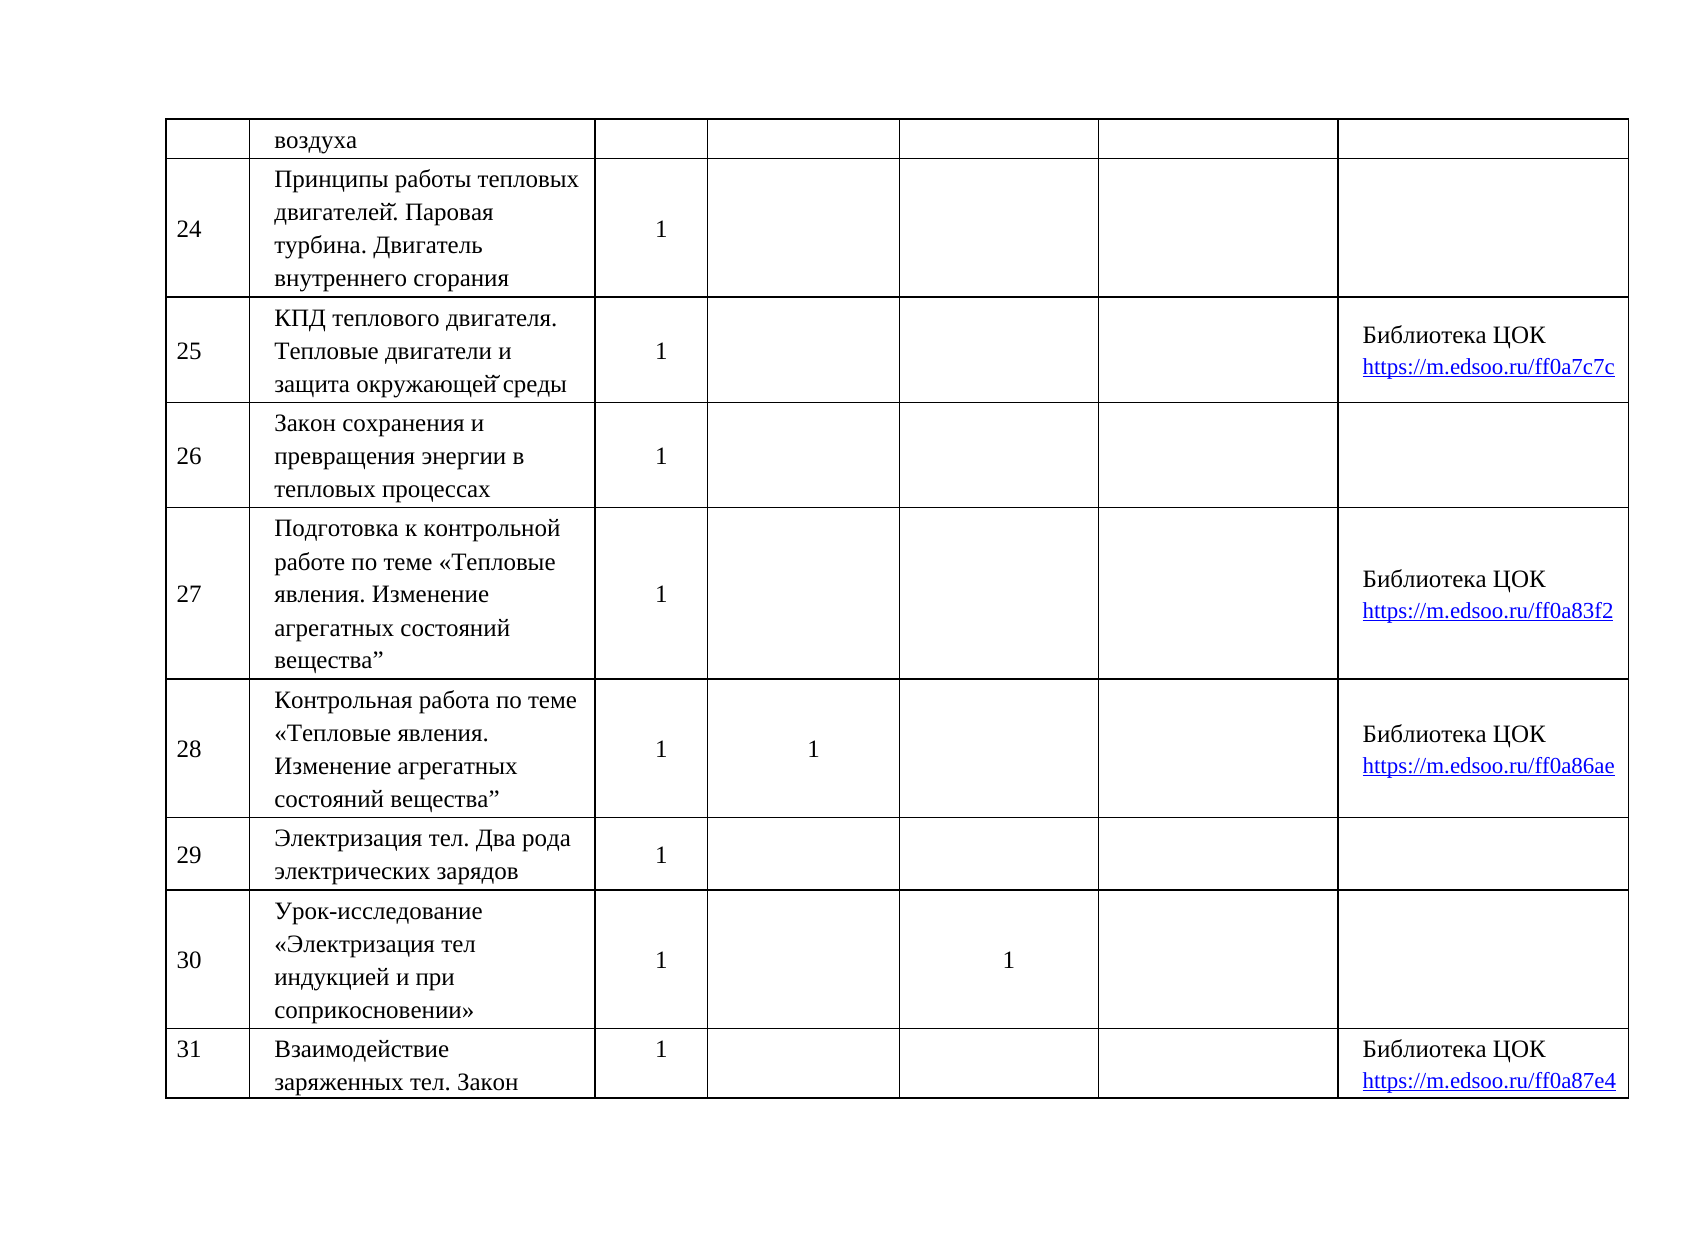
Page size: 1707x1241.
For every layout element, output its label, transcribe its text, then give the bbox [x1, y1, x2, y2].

table_cell Библиотека ЦОК https://m.edsoo.ru/ff0a7c7c [1339, 298, 1628, 401]
table_cell 1 [708, 680, 899, 817]
table_cell [1099, 818, 1337, 889]
table_cell [708, 120, 899, 157]
table_cell Закон сохранения и превращения энергии в тепловых процессах [250, 403, 594, 507]
table_cell 1 [900, 891, 1098, 1027]
table_cell [708, 891, 899, 1027]
table_cell 29 [167, 818, 249, 889]
table_cell 1 [596, 298, 707, 401]
table_cell [708, 1029, 899, 1097]
table_cell КПД теплового двигателя. Тепловые двигатели и защита окружающей̆ среды [250, 298, 594, 401]
table_cell [1099, 1029, 1337, 1097]
table_cell Урок-исследование «Электризация тел индукцией и при соприкосновении» [250, 891, 594, 1027]
table_cell [1339, 818, 1628, 889]
table_cell 1 [596, 508, 707, 678]
table_cell 24 [167, 159, 249, 296]
table_cell [708, 298, 899, 401]
table_cell 1 [596, 403, 707, 507]
table_cell Контрольная работа по теме «Тепловые явления. Изменение агрегатных состояний вещества” [250, 680, 594, 817]
table_cell Электризация тел. Два рода электрических зарядов [250, 818, 594, 889]
table_cell [1099, 298, 1337, 401]
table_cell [1339, 1029, 1628, 1097]
table_cell [1339, 120, 1628, 157]
table_cell [1099, 891, 1337, 1027]
table_cell 1 [596, 159, 707, 296]
table_cell 25 [167, 298, 249, 401]
table_cell 1 [596, 818, 707, 889]
table_cell [900, 403, 1098, 507]
table_cell [900, 120, 1098, 157]
table_cell 1 [596, 680, 707, 817]
table_cell [900, 818, 1098, 889]
table_cell [900, 680, 1098, 817]
table_cell Принципы работы тепловых двигателей̆. Паровая турбина. Двигатель внутреннего сгорания [250, 159, 594, 296]
table_cell 27 [167, 508, 249, 678]
table_cell [1099, 508, 1337, 678]
table_cell [1339, 403, 1628, 507]
table_cell [708, 403, 899, 507]
table_cell [1099, 403, 1337, 507]
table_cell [250, 1029, 594, 1097]
table_cell [708, 508, 899, 678]
table_cell Подготовка к контрольной работе по теме «Тепловые явления. Изменение агрегатных состояний вещества” [250, 508, 594, 678]
table_cell [1099, 680, 1337, 817]
table_cell [1099, 159, 1337, 296]
table_cell [900, 1029, 1098, 1097]
table_cell 1 [596, 1029, 707, 1097]
table_cell [1099, 120, 1337, 157]
table_cell 23 [167, 120, 249, 157]
table_cell Библиотека ЦОК https://m.edsoo.ru/ff0a83f2 [1339, 508, 1628, 678]
table_cell [900, 508, 1098, 678]
table_cell 1 [596, 891, 707, 1027]
table_cell [1339, 159, 1628, 296]
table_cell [250, 120, 594, 157]
table_cell [900, 298, 1098, 401]
table_cell Библиотека ЦОК https://m.edsoo.ru/ff0a86ae [1339, 680, 1628, 817]
table_cell [708, 818, 899, 889]
table_cell [900, 159, 1098, 296]
table_cell 26 [167, 403, 249, 507]
table_cell [708, 159, 899, 296]
table_cell 31 [167, 1029, 249, 1097]
table_cell [1339, 891, 1628, 1027]
table_cell 28 [167, 680, 249, 817]
table_cell 1 [596, 120, 707, 157]
table_cell 30 [167, 891, 249, 1027]
